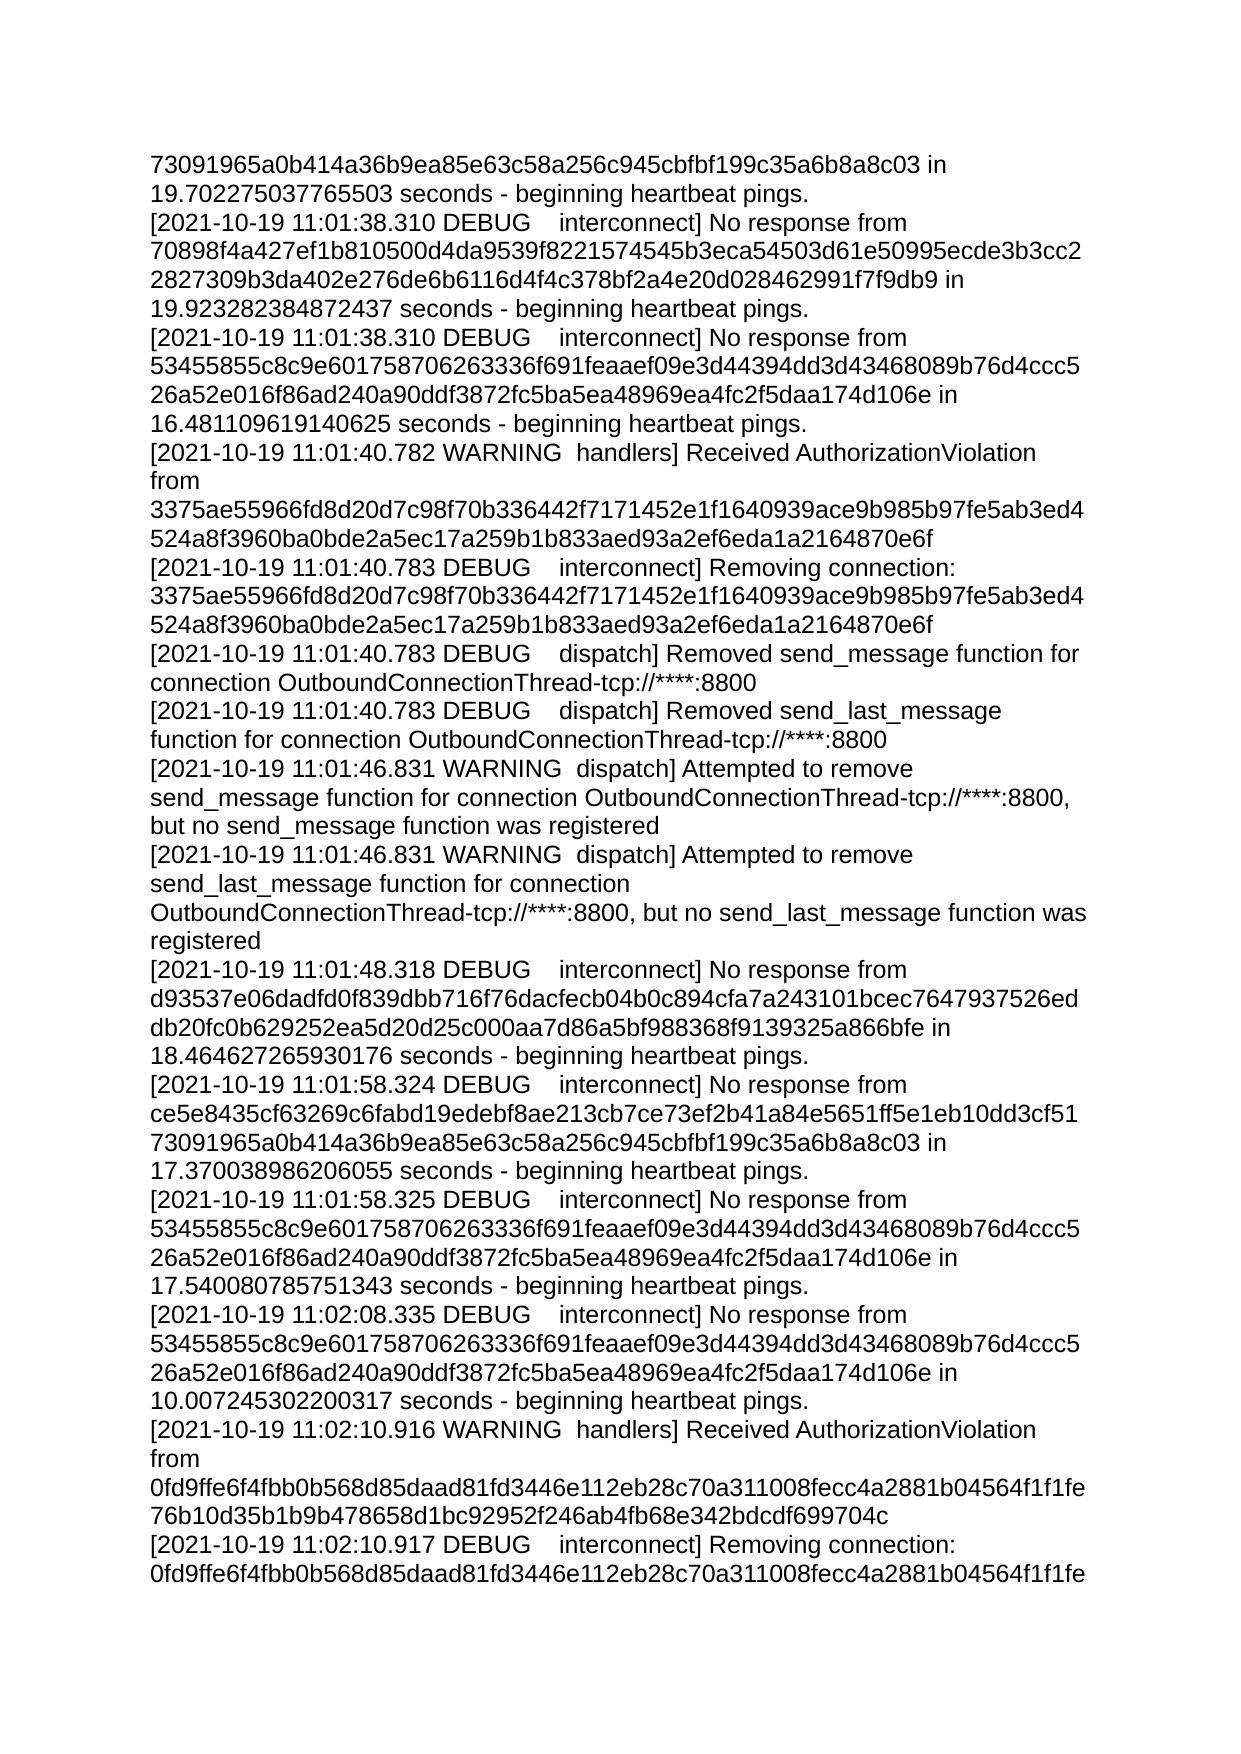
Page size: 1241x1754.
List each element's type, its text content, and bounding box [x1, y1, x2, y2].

text [2021-10-19 11:01:40.783 DEBUG interconnect] Removing connection: 3375ae55966fd8d20d7c98f70b336442f7171452e1f1640939ace9b985b97fe5ab3ed4524a8f3960ba0bde2a5ec17a259b1b833aed93a2ef6eda1a2164870e6f [150, 610, 1090, 696]
text [2021-10-19 11:01:46.831 WARNING dispatch] Attempted to remove send_message function for connection OutboundConnectionThread-tcp://****:8800, but no send_message function was registered [150, 811, 1090, 897]
text [2021-10-19 11:01:40.783 DEBUG dispatch] Removed send_message function for connection OutboundConnectionThread-tcp://****:8800 [150, 696, 1090, 754]
text [2021-10-19 11:01:58.324 DEBUG interconnect] No response from ce5e8435cf63269c6fabd19edebf8ae213cb7ce73ef2b41a84e5651ff5e1eb10dd3cf5173091965a0b414a36b9ea85e63c58a256c945cbfbf199c35a6b8a8c03 in 17.370038986206055 seconds - beginning heartbeat pings. [150, 1127, 1090, 1242]
text [2021-10-19 11:01:38.309 DEBUG interconnect] No response from ce5e8435cf63269c6fabd19edebf8ae213cb7ce73ef2b41a84e5651ff5e1eb10dd3cf5173091965a0b414a36b9ea85e63c58a256c945cbfbf199c35a6b8a8c03 in 19.702275037765503 seconds - beginning heartbeat pings. [150, 150, 1090, 265]
text [2021-10-19 11:01:38.310 DEBUG interconnect] No response from 53455855c8c9e601758706263336f691feaaef09e3d44394dd3d43468089b76d4ccc526a52e016f86ad240a90ddf3872fc5ba5ea48969ea4fc2f5daa174d106e in 16.481109619140625 seconds - beginning heartbeat pings. [150, 380, 1090, 495]
text [2021-10-19 11:02:08.335 DEBUG interconnect] No response from 53455855c8c9e601758706263336f691feaaef09e3d44394dd3d43468089b76d4ccc526a52e016f86ad240a90ddf3872fc5ba5ea48969ea4fc2f5daa174d106e in 10.007245302200317 seconds - beginning heartbeat pings. [150, 1357, 1090, 1472]
text [2021-10-19 11:01:38.310 DEBUG interconnect] No response from 70898f4a427ef1b810500d4da9539f8221574545b3eca54503d61e50995ecde3b3cc22827309b3da402e276de6b6116d4f4c378bf2a4e20d028462991f7f9db9 in 19.923282384872437 seconds - beginning heartbeat pings. [150, 265, 1090, 380]
text [2021-10-19 11:01:40.782 WARNING handlers] Received AuthorizationViolation from 3375ae55966fd8d20d7c98f70b336442f7171452e1f1640939ace9b985b97fe5ab3ed4524a8f3960ba0bde2a5ec17a259b1b833aed93a2ef6eda1a2164870e6f [150, 495, 1090, 610]
text [2021-10-19 11:01:46.831 WARNING dispatch] Attempted to remove send_last_message function for connection OutboundConnectionThread-tcp://****:8800, but no send_last_message function was registered [150, 897, 1090, 1012]
text [2021-10-19 11:01:58.325 DEBUG interconnect] No response from 53455855c8c9e601758706263336f691feaaef09e3d44394dd3d43468089b76d4ccc526a52e016f86ad240a90ddf3872fc5ba5ea48969ea4fc2f5daa174d106e in 17.540080785751343 seconds - beginning heartbeat pings. [150, 1242, 1090, 1357]
text [2021-10-19 11:01:40.783 DEBUG dispatch] Removed send_last_message function for connection OutboundConnectionThread-tcp://****:8800 [150, 754, 1090, 811]
text [2021-10-19 11:02:10.916 WARNING handlers] Received AuthorizationViolation from 0fd9ffe6f4fbb0b568d85daad81fd3446e112eb28c70a311008fecc4a2881b04564f1f1fe76b10d35b1b9b478658d1bc92952f246ab4fb68e342bdcdf699704c [150, 1472, 1090, 1587]
text [2021-10-19 11:01:48.318 DEBUG interconnect] No response from d93537e06dadfd0f839dbb716f76dacfecb04b0c894cfa7a243101bcec7647937526eddb20fc0b629252ea5d20d25c000aa7d86a5bf988368f9139325a866bfe in 18.464627265930176 seconds - beginning heartbeat pings. [150, 1012, 1090, 1127]
